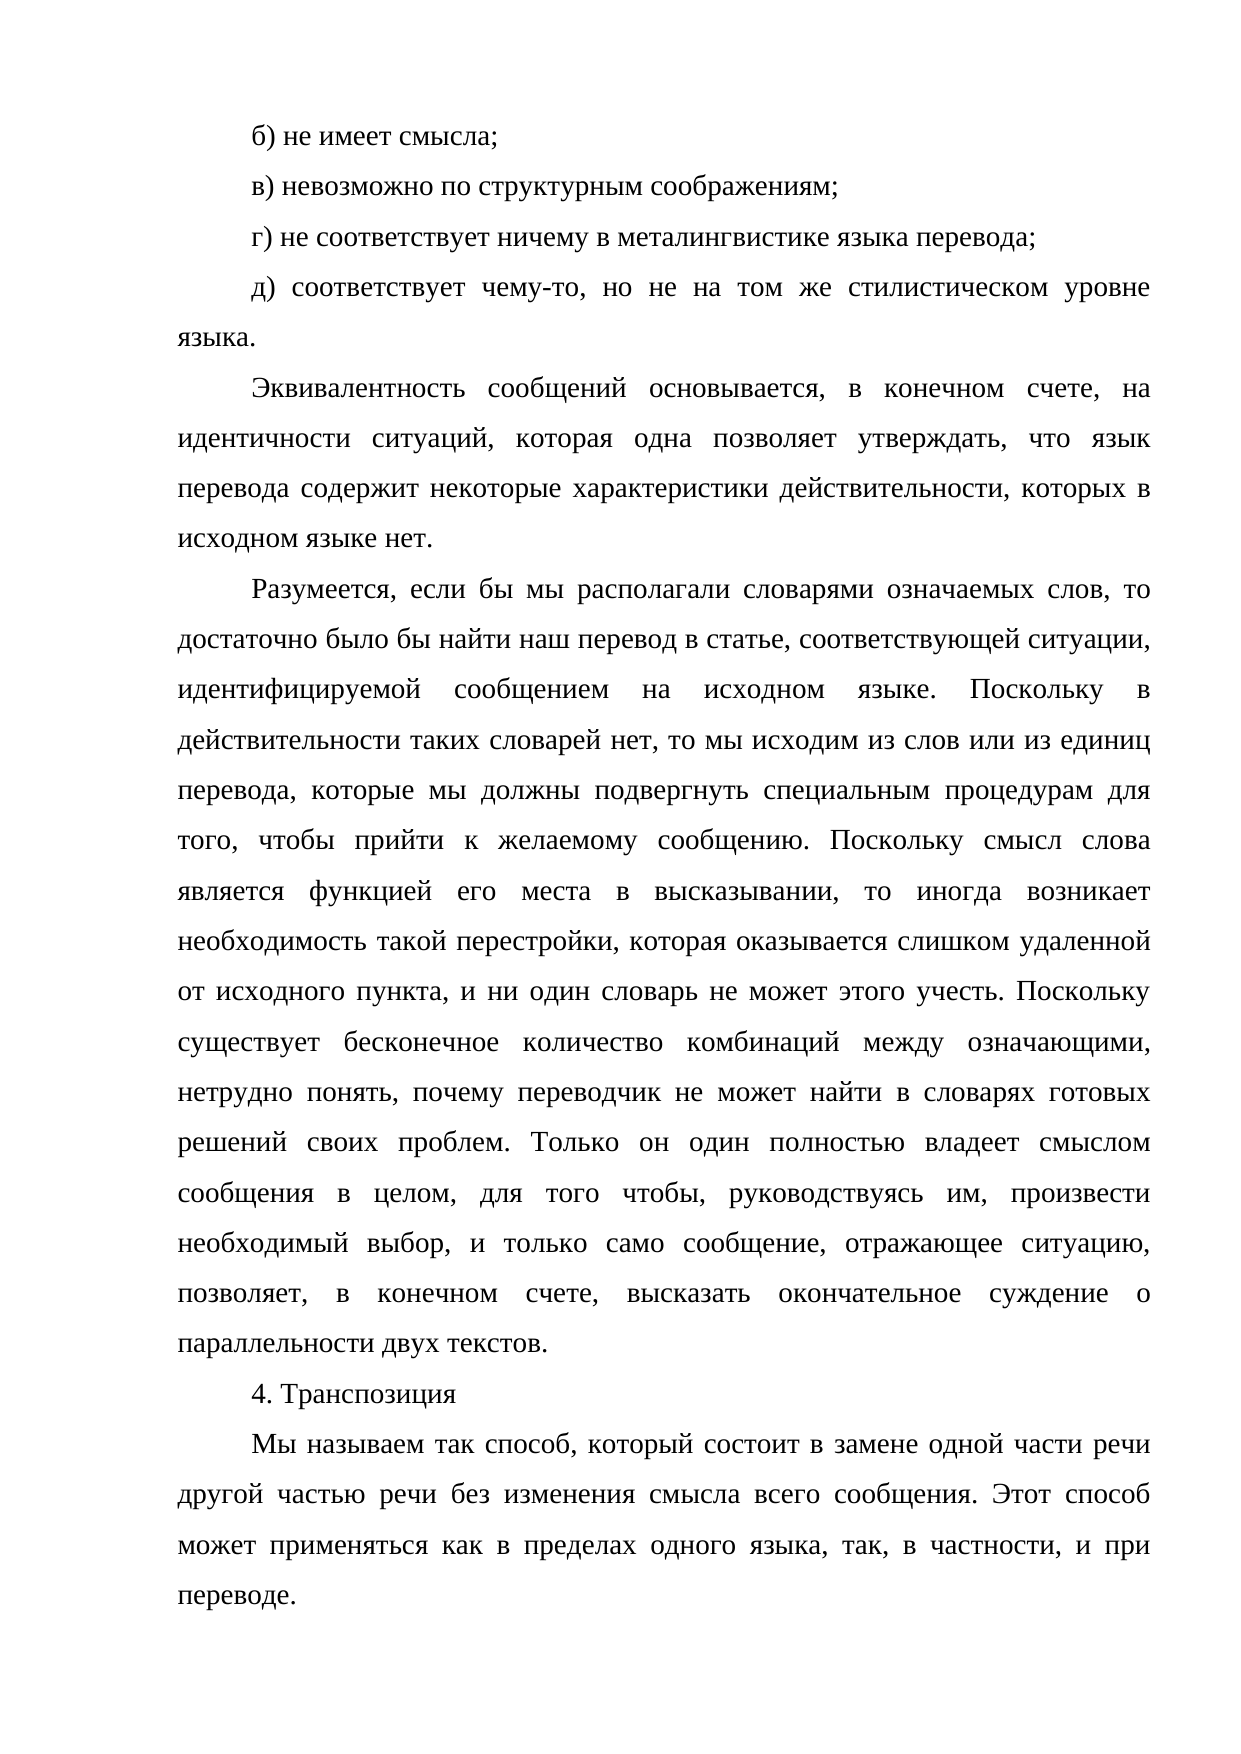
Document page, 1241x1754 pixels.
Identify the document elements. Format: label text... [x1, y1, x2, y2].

text Мы называем так способ, который состоит в замене одной части речи другой частью речи без изменения смысла всего сообщения. Этот способ может применяться как в пределах одного языка, так, в частности, и при переводе. [177, 1426, 1152, 1611]
text б) не имеет смысла; [177, 118, 1152, 152]
text Разумеется, если бы мы располагали словарями означаемых слов, то достаточно было бы найти наш перевод в статье, соответствующей ситуации, идентифицируемой сообщением на исходном языке. Поскольку в действительности таких словарей нет, то мы исходим из слов или из единиц перевода, которые мы должны подвергнуть специальным процедурам для того, чтобы прийти к желаемому сообщению. Поскольку смысл слова является функцией его места в высказывании, то иногда возникает необходимость такой перестройки, которая оказывается слишком удаленной от исходного пункта, и ни один словарь не может этого учесть. Поскольку существует бесконечное количество комбинаций между означающими, нетрудно понять, почему переводчик не может найти в словарях готовых решений своих проблем. Только он один полностью владеет смыслом сообщения в целом, для того чтобы, руководствуясь им, произвести необходимый выбор, и только само сообщение, отражающее ситуацию, позволяет, в конечном счете, высказать окончательное суждение о параллельности двух текстов. [177, 571, 1152, 1359]
text в) невозможно по структурным соображениям; [177, 168, 1152, 202]
text Эквивалентность сообщений основывается, в конечном счете, на идентичности ситуаций, которая одна позволяет утверждать, что язык перевода содержит некоторые характеристики действительности, которых в исходном языке нет. [177, 370, 1152, 554]
text 4. Транспозиция [177, 1376, 1152, 1409]
text д) соответствует чему-то, но не на том же стилистическом уровне языка. [177, 269, 1152, 353]
text г) не соответствует ничему в металингвистике языка перевода; [177, 219, 1152, 252]
